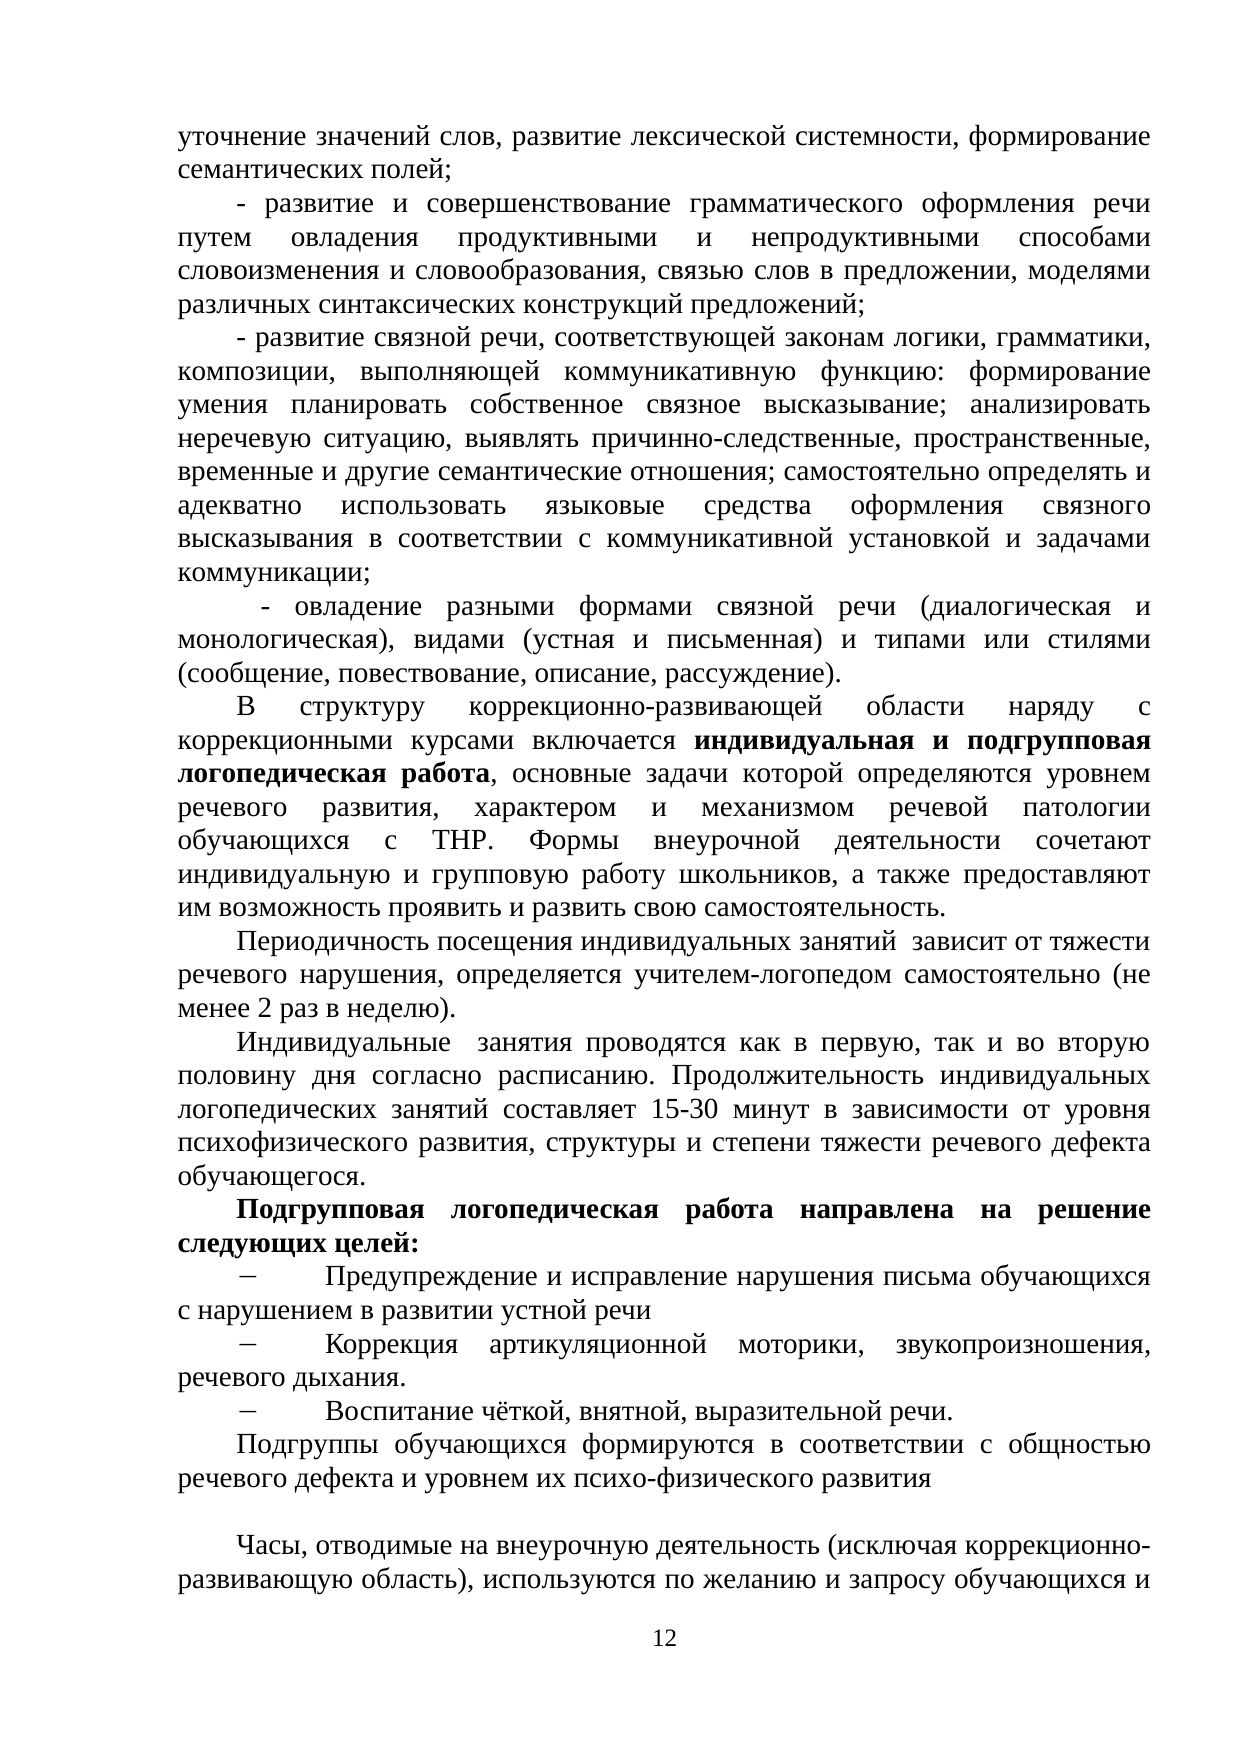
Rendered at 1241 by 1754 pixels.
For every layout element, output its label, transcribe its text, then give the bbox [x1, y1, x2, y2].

list Коррекция артикуляционной моторики, звукопроизношения, речевого дыхания. [177, 1326, 1152, 1393]
text - развитие связной речи, соответствующей законам логики, грамматики, композиции, выполняющей коммуникативную функцию: формирование умения планировать собственное связное высказывание; анализировать неречевую ситуацию, выявлять причинно-следственные, пространственные, временные и другие семантические отношения; самостоятельно определять и адекватно использовать языковые средства оформления связного высказывания в соответствии с коммуникативной установкой и задачами коммуникации; [177, 319, 1152, 588]
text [177, 1527, 1152, 1594]
list Предупреждение и исправление нарушения письма обучающихся с нарушением в развитии устной речи [177, 1258, 1152, 1326]
text В структуру коррекционно-развивающей области наряду с коррекционными курсами включается индивидуальная и подгрупповая логопедическая работа, основные задачи которой определяются уровнем речевого развития, характером и механизмом речевой патологии обучающихся с ТНР. Формы внеурочной деятельности сочетают индивидуальную и групповую работу школьников, а также предоставляют им возможность проявить и развить свою самостоятельность. [177, 688, 1152, 923]
list Воспитание чёткой, внятной, выразительной речи. [177, 1393, 1152, 1427]
text Периодичность посещения индивидуальных занятий зависит от тяжести речевого нарушения, определяется учителем-логопедом самостоятельно (не менее 2 раз в неделю). [177, 923, 1152, 1024]
text - развитие и совершенствование грамматического оформления речи путем овладения продуктивными и непродуктивными способами словоизменения и словообразования, связью слов в предложении, моделями различных синтаксических конструкций предложений; [177, 185, 1152, 319]
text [177, 118, 1152, 185]
text - овладение разными формами связной речи (диалогическая и монологическая), видами (устная и письменная) и типами или стилями (сообщение, повествование, описание, рассуждение). [177, 588, 1152, 688]
text Подгрупповая логопедическая работа направлена на решение следующих целей: [177, 1191, 1152, 1258]
text Индивидуальные занятия проводятся как в первую, так и во вторую половину дня согласно расписанию. Продолжительность индивидуальных логопедических занятий составляет 15-30 минут в зависимости от уровня психофизического развития, структуры и степени тяжести речевого дефекта обучающегося. [177, 1024, 1152, 1191]
text Подгруппы обучающихся формируются в соответствии с общностью речевого дефекта и уровнем их психо-физического развития [177, 1427, 1152, 1494]
